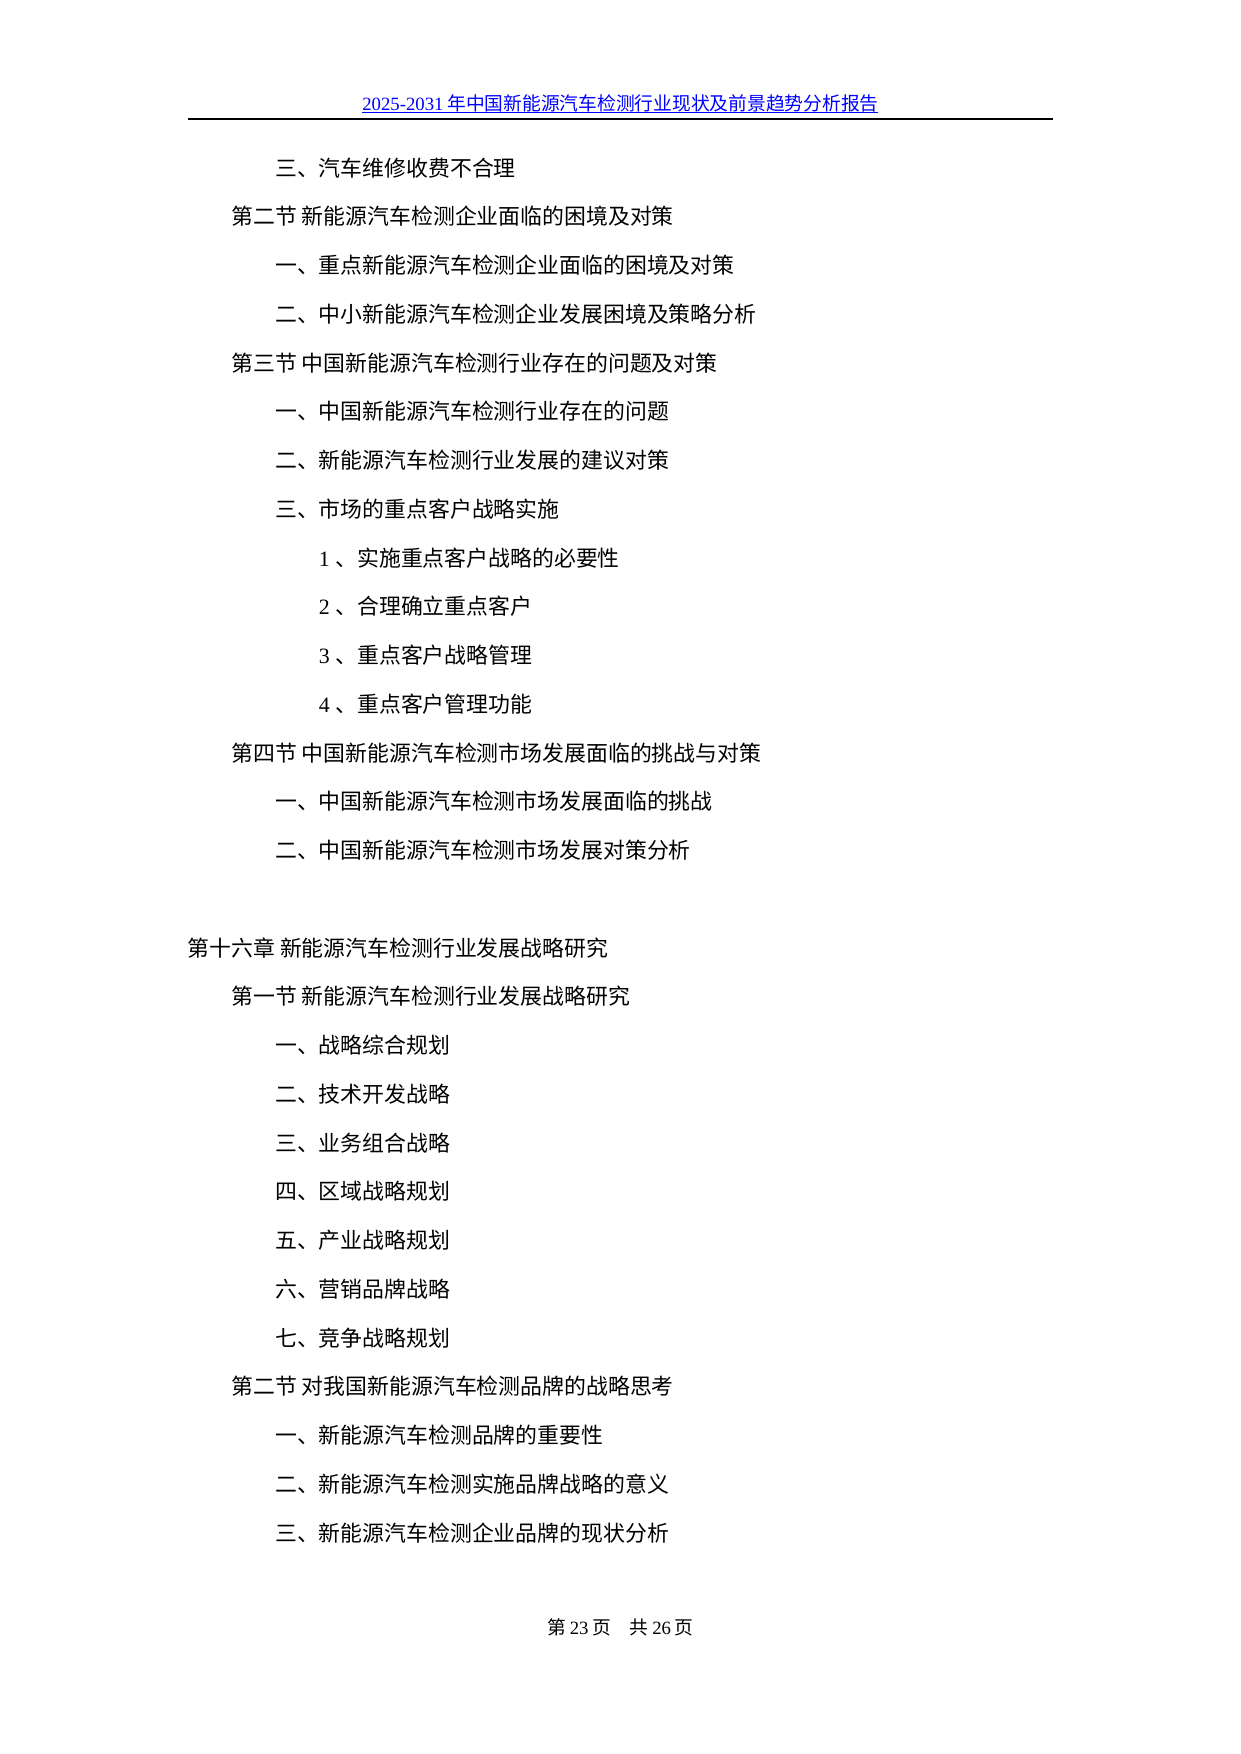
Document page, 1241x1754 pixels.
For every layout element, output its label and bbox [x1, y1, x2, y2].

text [187, 150, 1053, 1548]
